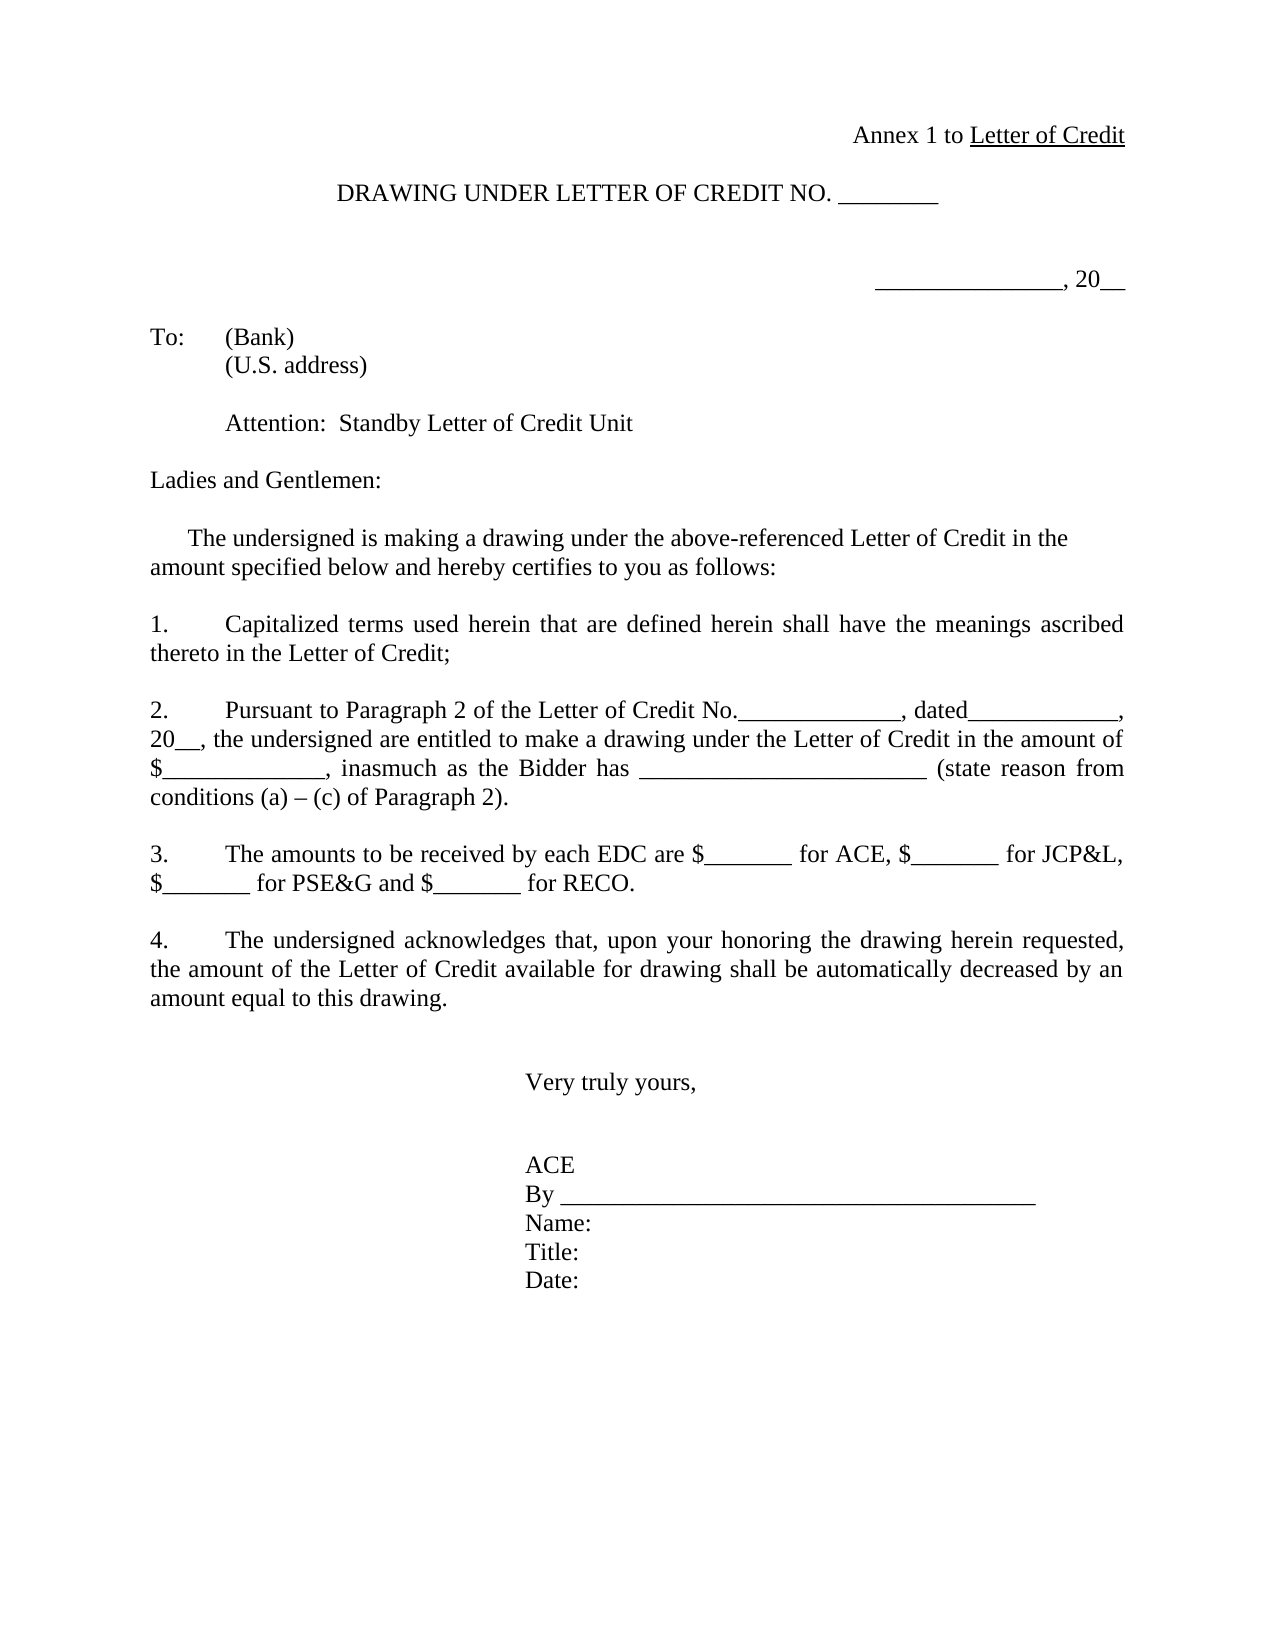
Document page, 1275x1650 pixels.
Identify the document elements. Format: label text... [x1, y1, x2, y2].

text Annex 1 to Letter of Credit [150, 120, 1125, 149]
text Very truly yours, [525, 1067, 1125, 1095]
text To: (Bank) [150, 322, 1125, 350]
text 2. Pursuant to Paragraph 2 of the Letter of Credit No._____________, dated____________, 20__, the undersigned are entitled to make a drawing under the Letter of Credit in the amount of $_____________, inasmuch as the Bidder has _______________________ (state reason from conditions (a) – (c) of Paragraph 2). [150, 695, 1125, 810]
text (U.S. address) [150, 350, 1125, 379]
text The undersigned is making a drawing under the above-referenced Letter of Credit in the amount specified below and hereby certifies to you as follows: [150, 523, 1125, 580]
text 4. The undersigned acknowledges that, upon your honoring the drawing herein requested, the amount of the Letter of Credit available for drawing shall be automatically decreased by an amount equal to this drawing. [150, 925, 1125, 1012]
text 1. Capitalized terms used herein that are defined herein shall have the meanings ascribed thereto in the Letter of Credit; [150, 609, 1125, 667]
text Name: [525, 1208, 1125, 1237]
text Ladies and Gentlemen: [150, 465, 1125, 494]
text _______________, 20__ [150, 264, 1125, 293]
text DRAWING UNDER LETTER OF CREDIT NO. ________ [150, 178, 1125, 207]
text Date: [525, 1266, 1125, 1294]
text ACE [525, 1151, 1125, 1179]
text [525, 1179, 1125, 1208]
text Title: [525, 1237, 1125, 1266]
text Attention: Standby Letter of Credit Unit [150, 408, 1125, 437]
text 3. The amounts to be received by each EDC are $_______ for ACE, $_______ for JCP&L, $_______ for PSE&G and $_______ for RECO. [150, 839, 1125, 897]
